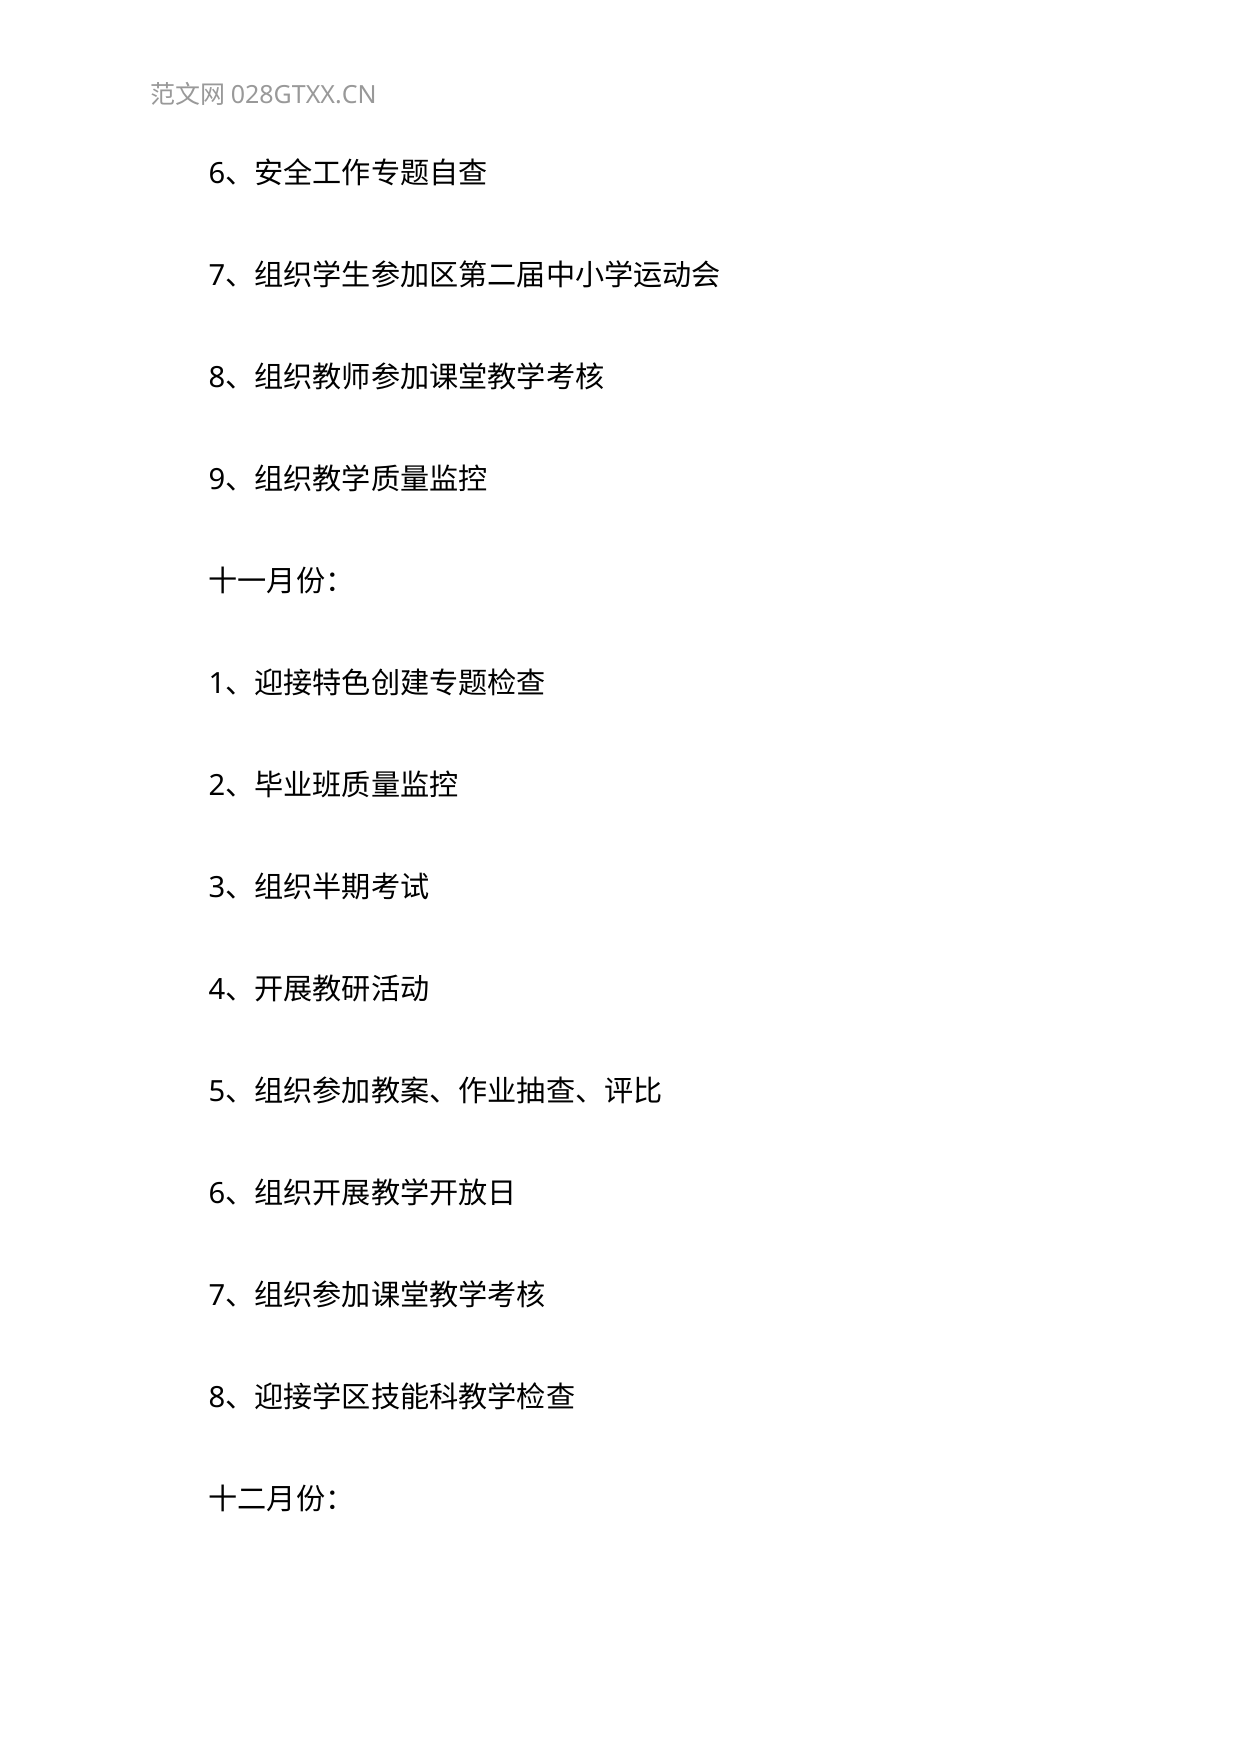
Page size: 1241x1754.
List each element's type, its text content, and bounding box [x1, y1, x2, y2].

text 8、迎接学区技能科教学检查 [150, 1373, 1090, 1416]
text 十一月份： [150, 558, 1090, 600]
text 7、组织参加课堂教学考核 [150, 1272, 1090, 1314]
text 9、组织教学质量监控 [150, 456, 1090, 498]
text 8、组织教师参加课堂教学考核 [150, 354, 1090, 396]
text 2、毕业班质量监控 [150, 762, 1090, 804]
text 1、迎接特色创建专题检查 [150, 660, 1090, 702]
text 十二月份： [150, 1476, 1090, 1518]
text 4、开展教研活动 [150, 966, 1090, 1008]
text 6、安全工作专题自查 [150, 150, 1090, 192]
text 3、组织半期考试 [150, 864, 1090, 906]
text 5、组织参加教案、作业抽查、评比 [150, 1068, 1090, 1110]
text 6、组织开展教学开放日 [150, 1169, 1090, 1212]
text 7、组织学生参加区第二届中小学运动会 [150, 252, 1090, 294]
